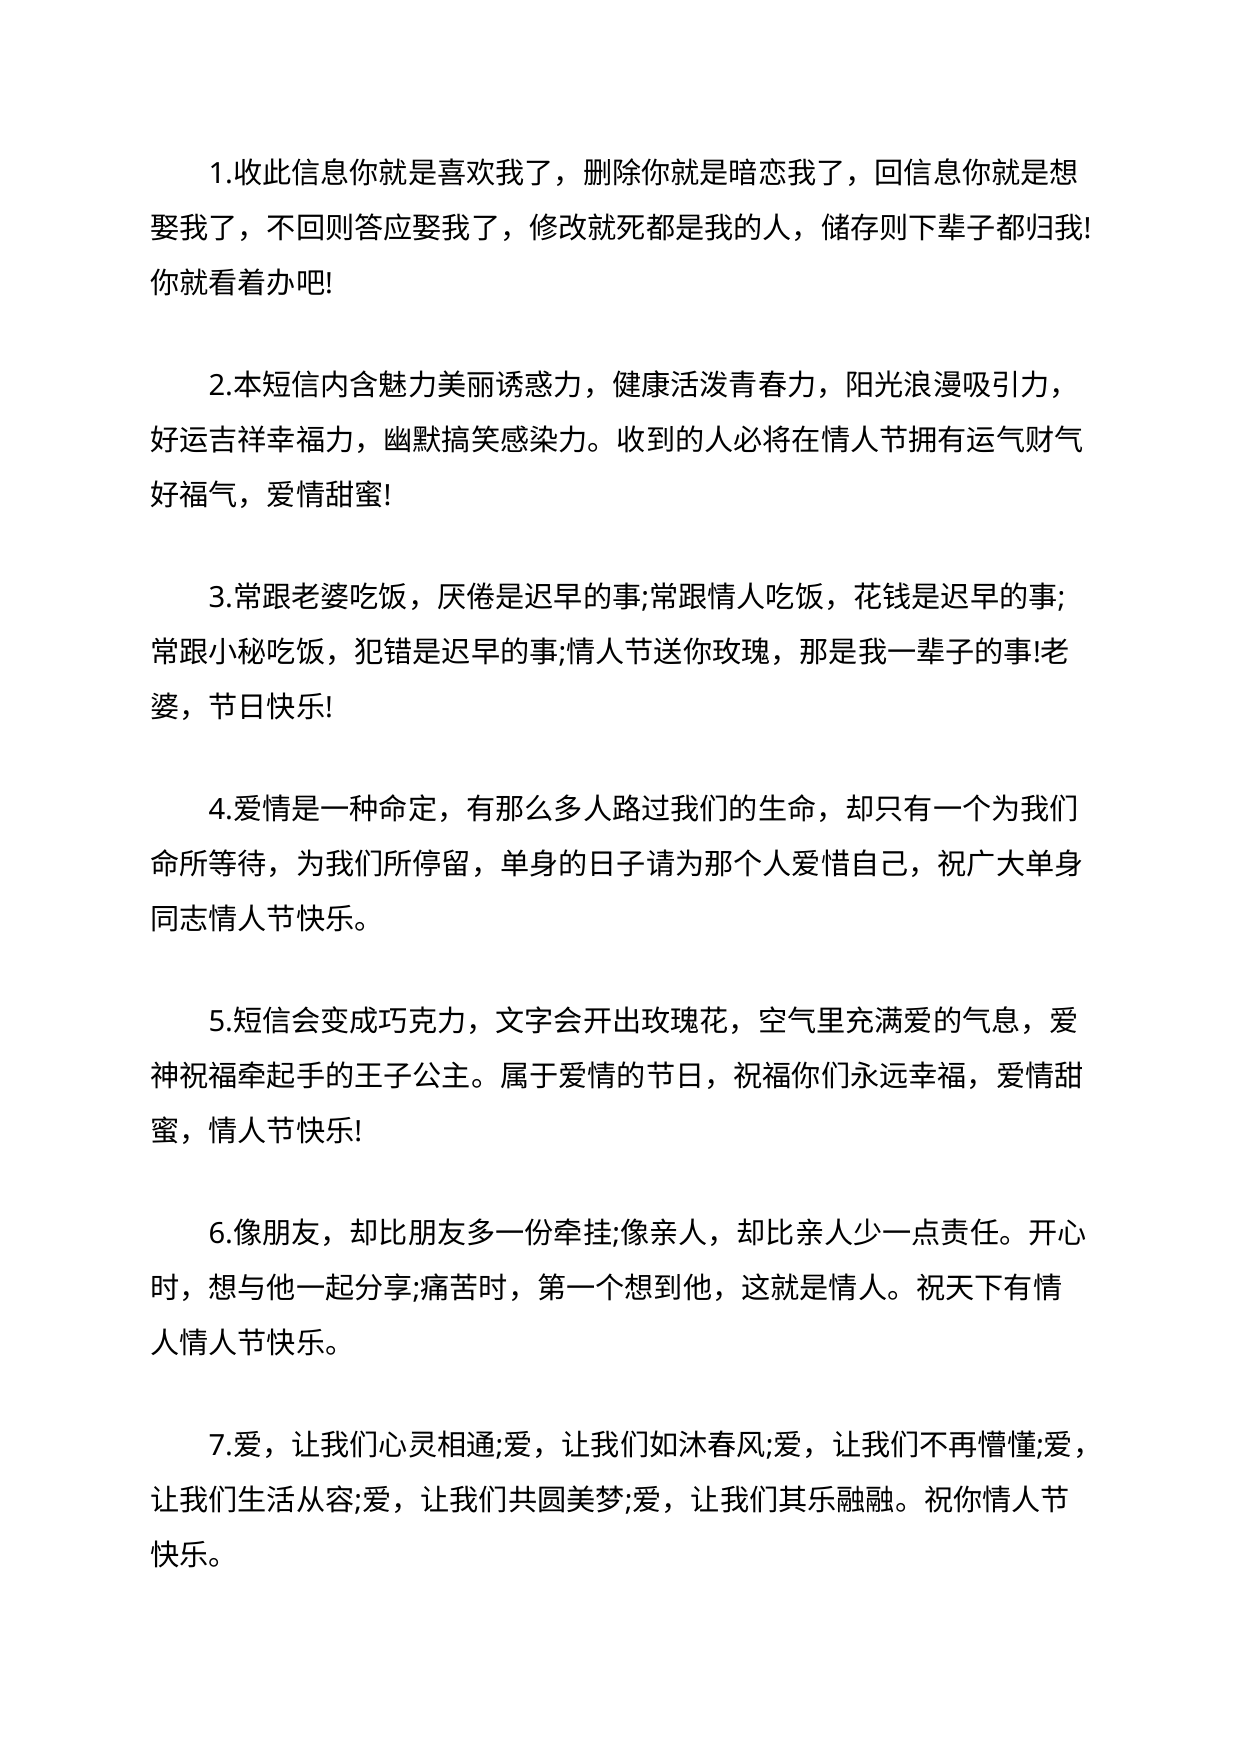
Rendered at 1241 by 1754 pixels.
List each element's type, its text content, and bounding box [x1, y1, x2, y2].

text 2.本短信内含魅力美丽诱惑力，健康活泼青春力，阳光浪漫吸引力，好运吉祥幸福力，幽默搞笑感染力。收到的人必将在情人节拥有运气财气好福气，爱情甜蜜! [150, 362, 1090, 514]
text 6.像朋友，却比朋友多一份牵挂;像亲人，却比亲人少一点责任。开心时，想与他一起分享;痛苦时，第一个想到他，这就是情人。祝天下有情人情人节快乐。 [150, 1209, 1090, 1362]
text 4.爱情是一种命定，有那么多人路过我们的生命，却只有一个为我们命所等待，为我们所停留，单身的日子请为那个人爱惜自己，祝广大单身同志情人节快乐。 [150, 786, 1090, 938]
text 1.收此信息你就是喜欢我了，删除你就是暗恋我了，回信息你就是想娶我了，不回则答应娶我了，修改就死都是我的人，储存则下辈子都归我!你就看着办吧! [150, 150, 1090, 302]
text 5.短信会变成巧克力，文字会开出玫瑰花，空气里充满爱的气息，爱神祝福牵起手的王子公主。属于爱情的节日，祝福你们永远幸福，爱情甜蜜，情人节快乐! [150, 997, 1090, 1150]
text 3.常跟老婆吃饭，厌倦是迟早的事;常跟情人吃饭，花钱是迟早的事;常跟小秘吃饭，犯错是迟早的事;情人节送你玫瑰，那是我一辈子的事!老婆，节日快乐! [150, 574, 1090, 726]
text 7.爱，让我们心灵相通;爱，让我们如沐春风;爱，让我们不再懵懂;爱，让我们生活从容;爱，让我们共圆美梦;爱，让我们其乐融融。祝你情人节快乐。 [150, 1421, 1090, 1573]
